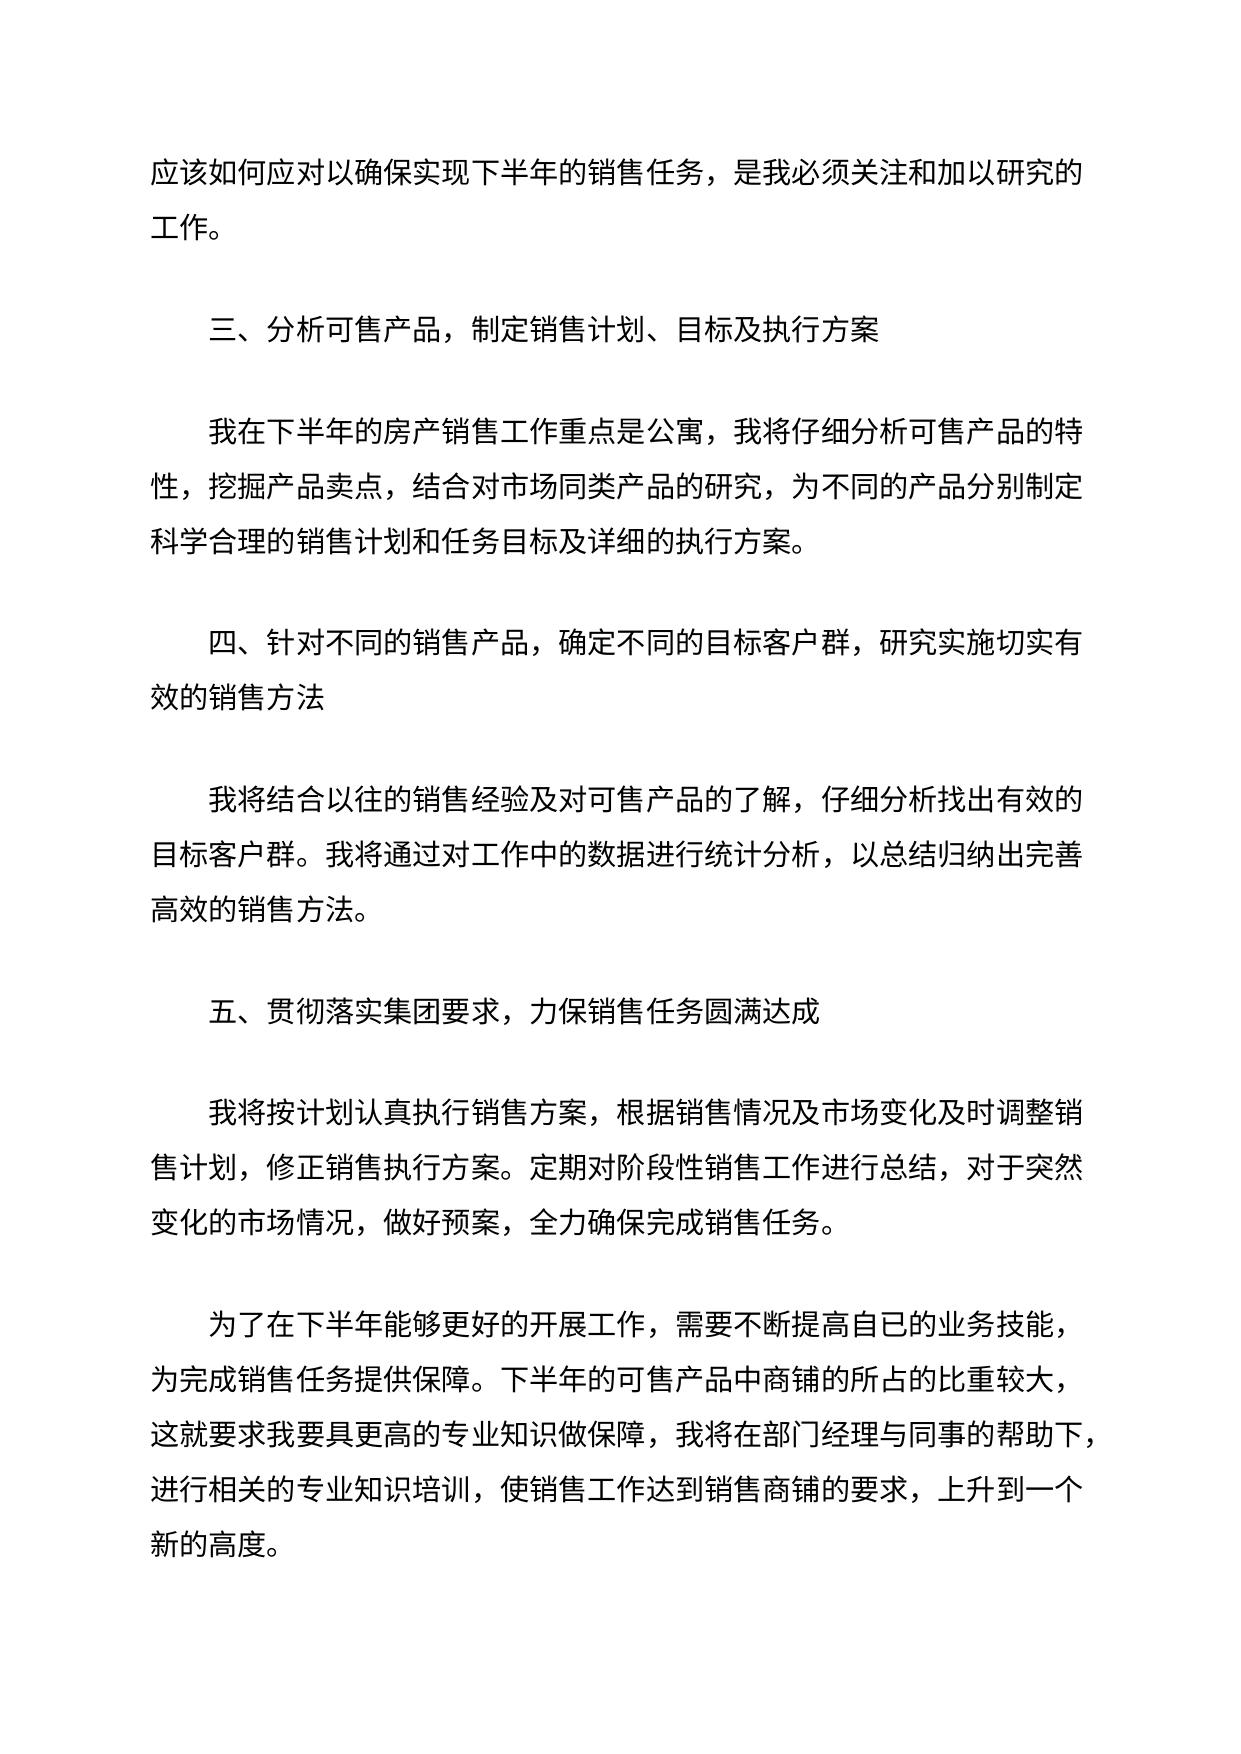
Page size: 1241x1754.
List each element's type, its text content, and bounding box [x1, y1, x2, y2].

text 为了在下半年能够更好的开展工作，需要不断提高自已的业务技能，为完成销售任务提供保障。下半年的可售产品中商铺的所占的比重较大，这就要求我要具更高的专业知识做保障，我将在部门经理与同事的帮助下，进行相关的专业知识培训，使销售工作达到销售商铺的要求，上升到一个新的高度。 [150, 1302, 1090, 1563]
text 四、针对不同的销售产品，确定不同的目标客户群，研究实施切实有效的销售方法 [150, 620, 1090, 717]
text 我将按计划认真执行销售方案，根据销售情况及市场变化及时调整销售计划，修正销售执行方案。定期对阶段性销售工作进行总结，对于突然变化的市场情况，做好预案，全力确保完成销售任务。 [150, 1090, 1090, 1242]
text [150, 150, 1090, 247]
text 我在下半年的房产销售工作重点是公寓，我将仔细分析可售产品的特性，挖掘产品卖点，结合对市场同类产品的研究，为不同的产品分别制定科学合理的销售计划和任务目标及详细的执行方案。 [150, 408, 1090, 561]
text 三、分析可售产品，制定销售计划、目标及执行方案 [150, 307, 1090, 349]
text 五、贯彻落实集团要求，力保销售任务圆满达成 [150, 988, 1090, 1031]
text 我将结合以往的销售经验及对可售产品的了解，仔细分析找出有效的目标客户群。我将通过对工作中的数据进行统计分析，以总结归纳出完善高效的销售方法。 [150, 777, 1090, 929]
